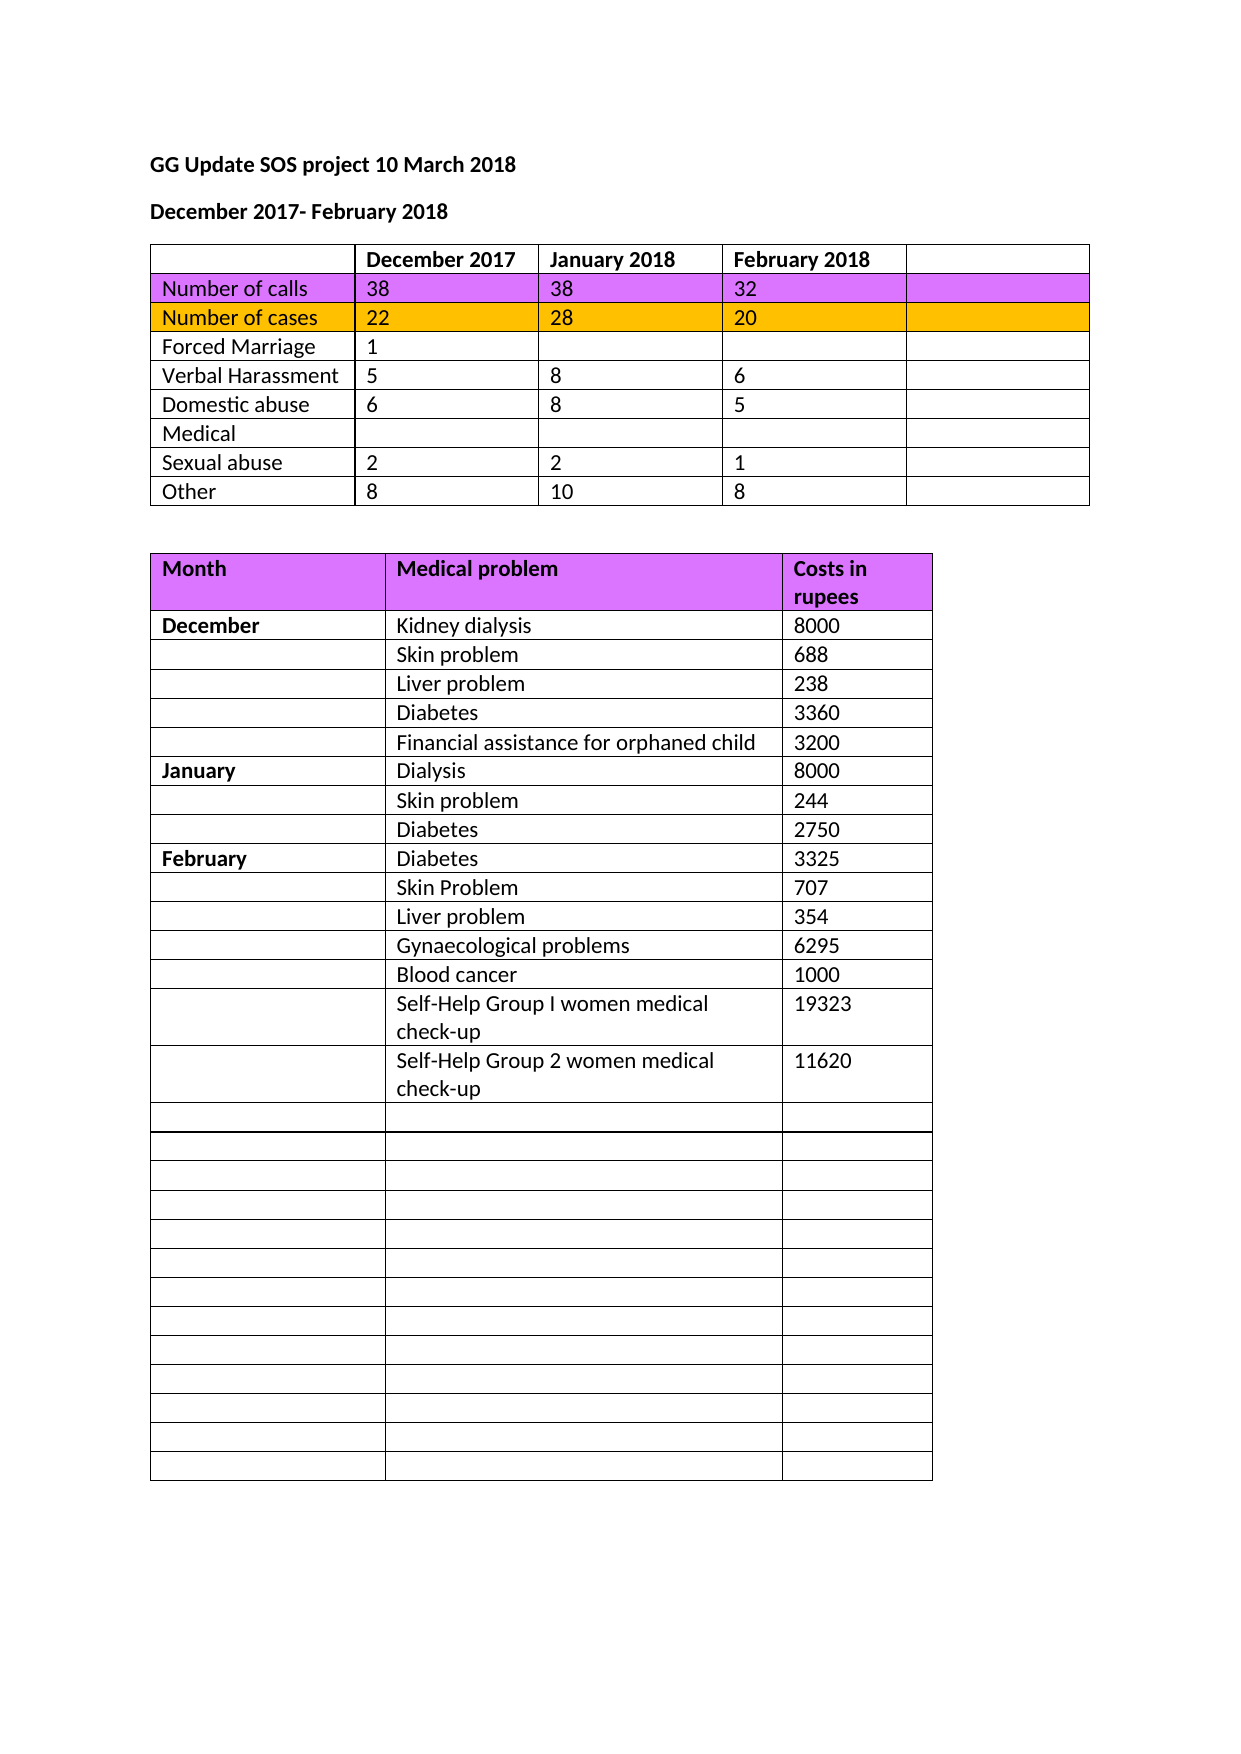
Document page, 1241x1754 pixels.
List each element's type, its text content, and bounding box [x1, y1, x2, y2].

table_cell 2 [356, 448, 538, 476]
table_cell [783, 1220, 932, 1248]
table_header January 2018 [539, 245, 722, 273]
table_cell [783, 1336, 932, 1364]
table_cell Other [151, 477, 354, 505]
table_cell [386, 1161, 782, 1189]
table_cell [151, 960, 385, 988]
table_cell 6295 [783, 931, 932, 959]
table_cell Number of cases [151, 303, 354, 331]
table_cell [151, 1133, 385, 1160]
table_cell Dialysis [386, 757, 782, 785]
table_cell [151, 931, 385, 959]
table_cell [907, 477, 1089, 505]
table_header Month [151, 554, 385, 610]
table_cell 244 [783, 786, 932, 814]
table_cell 688 [783, 640, 932, 668]
table_cell [783, 1133, 932, 1160]
table_cell 10 [539, 477, 722, 505]
table_cell Self-Help Group 2 women medical check-up [386, 1046, 782, 1102]
table_cell [907, 361, 1089, 389]
table_cell Skin Problem [386, 873, 782, 901]
table_cell [386, 1365, 782, 1393]
table_cell 32 [723, 274, 906, 302]
table_cell Diabetes [386, 844, 782, 872]
table_cell 20 [723, 303, 906, 331]
table_cell [783, 1365, 932, 1393]
table_cell [151, 1220, 385, 1248]
text December 2017- February 2018 [150, 197, 1090, 225]
table_cell [386, 1307, 782, 1335]
table_cell [723, 332, 906, 360]
table_cell 3325 [783, 844, 932, 872]
table_cell Forced Marriage [151, 332, 354, 360]
table_cell 1000 [783, 960, 932, 988]
table_cell [907, 390, 1089, 418]
table_header [151, 245, 354, 273]
table_cell Financial assistance for orphaned child [386, 728, 782, 756]
table_cell [386, 1336, 782, 1364]
table_cell 1 [356, 332, 538, 360]
table_cell February [151, 844, 385, 872]
table_cell [151, 1249, 385, 1277]
table_cell [151, 1423, 385, 1451]
table_cell [151, 1161, 385, 1189]
table_cell [151, 1103, 385, 1131]
table_cell [907, 448, 1089, 476]
table_cell 5 [356, 361, 538, 389]
table_cell [783, 1249, 932, 1277]
table_cell [783, 1191, 932, 1218]
table_cell 707 [783, 873, 932, 901]
table_cell [386, 1249, 782, 1277]
table_cell [539, 332, 722, 360]
table_cell [151, 1452, 385, 1480]
table_cell 19323 [783, 989, 932, 1045]
table_cell [151, 873, 385, 901]
table_cell Diabetes [386, 699, 782, 727]
table_cell [151, 902, 385, 930]
table_cell 8000 [783, 611, 932, 639]
table_cell 2750 [783, 815, 932, 843]
table_header December 2017 [356, 245, 538, 273]
table_cell Verbal Harassment [151, 361, 354, 389]
table_cell [783, 1423, 932, 1451]
table_header [907, 245, 1089, 273]
table_cell Medical [151, 419, 354, 447]
table_cell [783, 1307, 932, 1335]
table_cell Sexual abuse [151, 448, 354, 476]
table_cell 6 [723, 361, 906, 389]
table_cell [386, 1220, 782, 1248]
table_cell Blood cancer [386, 960, 782, 988]
table_cell [151, 1336, 385, 1364]
table_cell [151, 1191, 385, 1218]
table_cell 11620 [783, 1046, 932, 1102]
table_cell [151, 699, 385, 727]
table_cell [783, 1278, 932, 1306]
table_cell January [151, 757, 385, 785]
table_cell [151, 1394, 385, 1422]
table_cell 28 [539, 303, 722, 331]
table_cell [151, 815, 385, 843]
table_cell [356, 419, 538, 447]
table_cell Kidney dialysis [386, 611, 782, 639]
table_cell 8000 [783, 757, 932, 785]
table_cell [151, 670, 385, 697]
table_cell 8 [539, 361, 722, 389]
table_cell [386, 1452, 782, 1480]
table_cell [386, 1394, 782, 1422]
table_cell [783, 1394, 932, 1422]
table_cell [783, 1103, 932, 1131]
table_cell [386, 1423, 782, 1451]
table_cell 8 [356, 477, 538, 505]
table_cell [386, 1278, 782, 1306]
table_cell [539, 419, 722, 447]
table_cell Skin problem [386, 640, 782, 668]
table_cell 8 [539, 390, 722, 418]
table_cell 1 [723, 448, 906, 476]
table_cell Self-Help Group I women medical check-up [386, 989, 782, 1045]
table_cell [386, 1103, 782, 1131]
table_cell [151, 1278, 385, 1306]
table_cell Liver problem [386, 902, 782, 930]
table_header February 2018 [723, 245, 906, 273]
text GG Update SOS project 10 March 2018 [150, 150, 1090, 178]
table_cell December [151, 611, 385, 639]
table_header Costs in rupees [783, 554, 932, 610]
table_cell 3200 [783, 728, 932, 756]
table_cell 238 [783, 670, 932, 697]
table_cell [151, 786, 385, 814]
table_cell [907, 303, 1089, 331]
table_cell [151, 989, 385, 1045]
table_cell [783, 1161, 932, 1189]
table_cell [151, 1046, 385, 1102]
table_cell [907, 332, 1089, 360]
table_cell 6 [356, 390, 538, 418]
table_cell [151, 728, 385, 756]
table_cell 8 [723, 477, 906, 505]
table_cell [783, 1452, 932, 1480]
table_cell Number of calls [151, 274, 354, 302]
table_cell Gynaecological problems [386, 931, 782, 959]
table_cell [151, 1365, 385, 1393]
table_cell [907, 274, 1089, 302]
table_cell 5 [723, 390, 906, 418]
table_cell Diabetes [386, 815, 782, 843]
table_cell 38 [356, 274, 538, 302]
table_cell Liver problem [386, 670, 782, 697]
table_cell Skin problem [386, 786, 782, 814]
table_cell 354 [783, 902, 932, 930]
table_cell Domestic abuse [151, 390, 354, 418]
table_cell [151, 1307, 385, 1335]
table_cell 2 [539, 448, 722, 476]
table_cell [151, 640, 385, 668]
table_cell 38 [539, 274, 722, 302]
table_header Medical problem [386, 554, 782, 610]
table_cell [723, 419, 906, 447]
table_cell [386, 1133, 782, 1160]
table_cell 3360 [783, 699, 932, 727]
table_cell [386, 1191, 782, 1218]
table_cell 22 [356, 303, 538, 331]
table_cell [907, 419, 1089, 447]
